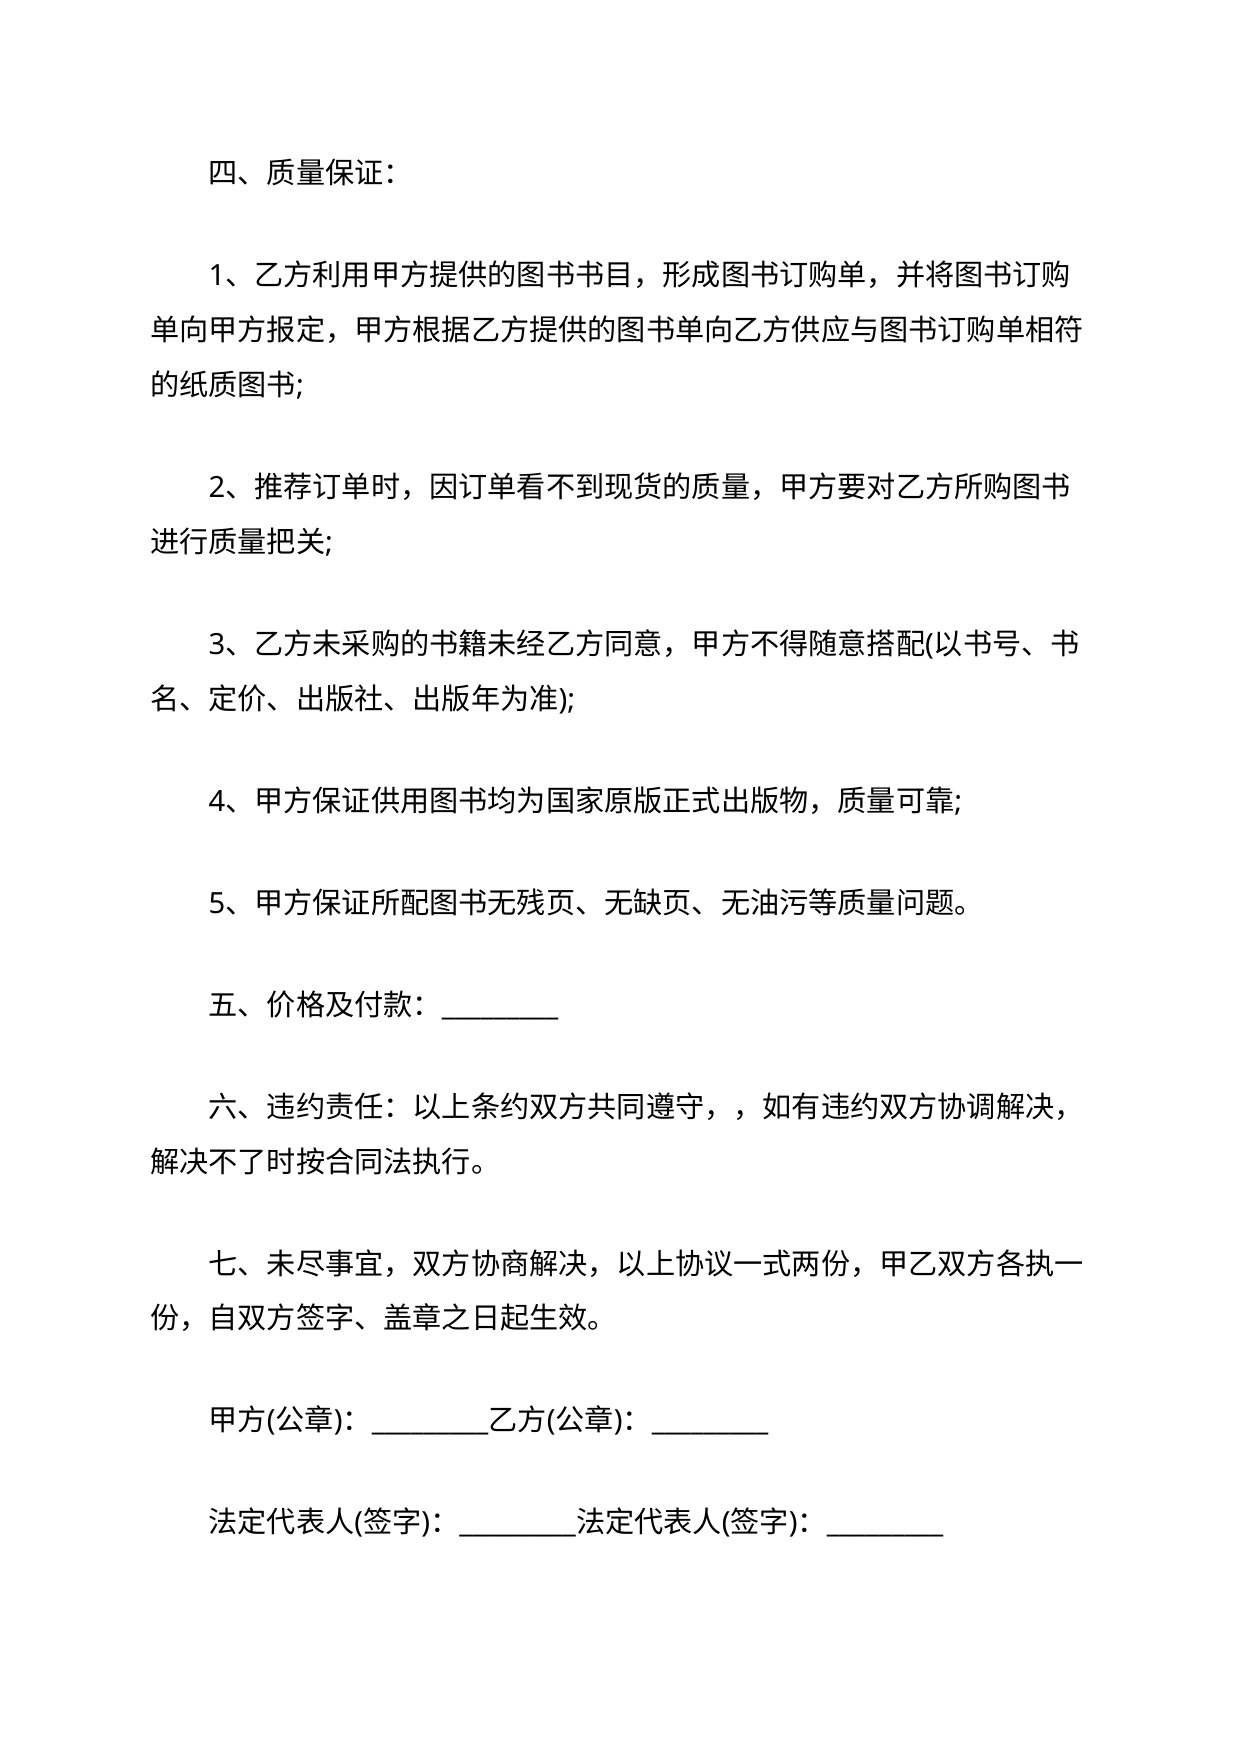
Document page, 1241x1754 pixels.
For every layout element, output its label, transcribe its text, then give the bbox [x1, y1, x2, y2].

text 甲方(公章)：_________乙方(公章)：_________ [150, 1397, 1090, 1439]
text 五、价格及付款：_________ [150, 982, 1090, 1024]
text 1、乙方利用甲方提供的图书书目，形成图书订购单，并将图书订购单向甲方报定，甲方根据乙方提供的图书单向乙方供应与图书订购单相符的纸质图书; [150, 252, 1090, 404]
text 5、甲方保证所配图书无残页、无缺页、无油污等质量问题。 [150, 879, 1090, 922]
text 法定代表人(签字)：_________法定代表人(签字)：_________ [150, 1499, 1090, 1541]
text 七、未尽事宜，双方协商解决，以上协议一式两份，甲乙双方各执一份，自双方签字、盖章之日起生效。 [150, 1240, 1090, 1337]
text 四、质量保证： [150, 150, 1090, 192]
text 4、甲方保证供用图书均为国家原版正式出版物，质量可靠; [150, 778, 1090, 820]
text 3、乙方未采购的书籍未经乙方同意，甲方不得随意搭配(以书号、书名、定价、出版社、出版年为准); [150, 621, 1090, 718]
text 六、违约责任：以上条约双方共同遵守，，如有违约双方协调解决，解决不了时按合同法执行。 [150, 1083, 1090, 1181]
text 2、推荐订单时，因订单看不到现货的质量，甲方要对乙方所购图书进行质量把关; [150, 464, 1090, 561]
